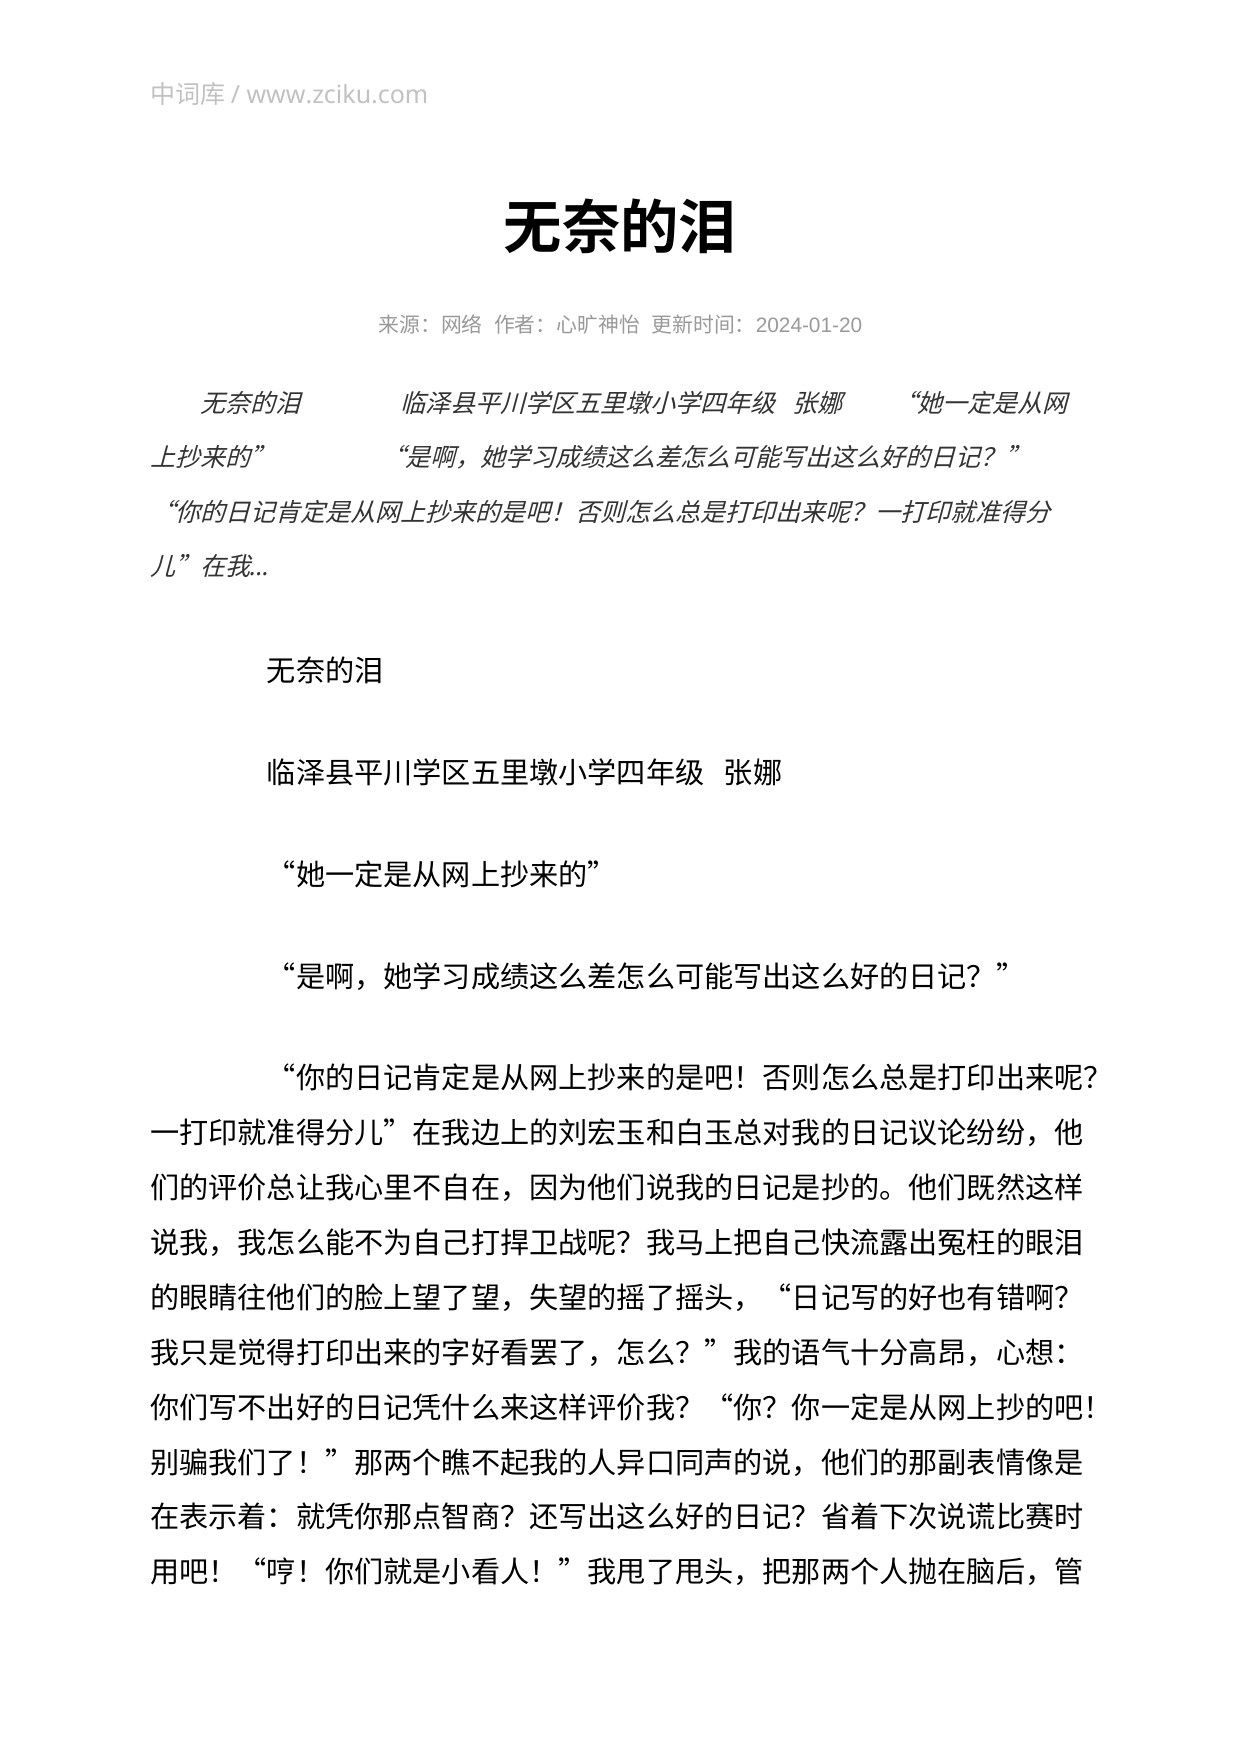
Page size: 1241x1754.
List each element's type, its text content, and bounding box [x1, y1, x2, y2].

text 无奈的泪 临泽县平川学区五里墩小学四年级 张娜 “她一定是从网上抄来的” “是啊，她学习成绩这么差怎么可能写出这么好的日记？” “你的日记肯定是从网上抄来的是吧！否则怎么总是打印出来呢？一打印就准得分儿”在我... [150, 383, 1090, 583]
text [150, 1055, 1090, 1591]
text 无奈的泪 [150, 648, 1090, 690]
text “她一定是从网上抄来的” [150, 851, 1090, 894]
subtitle 无奈的泪 [150, 181, 1090, 266]
text 来源：网络 作者：心旷神怡 更新时间：2024-01-20 [150, 313, 1090, 337]
text 临泽县平川学区五里墩小学四年级 张娜 [150, 749, 1090, 792]
text “是啊，她学习成绩这么差怎么可能写出这么好的日记？” [150, 953, 1090, 995]
